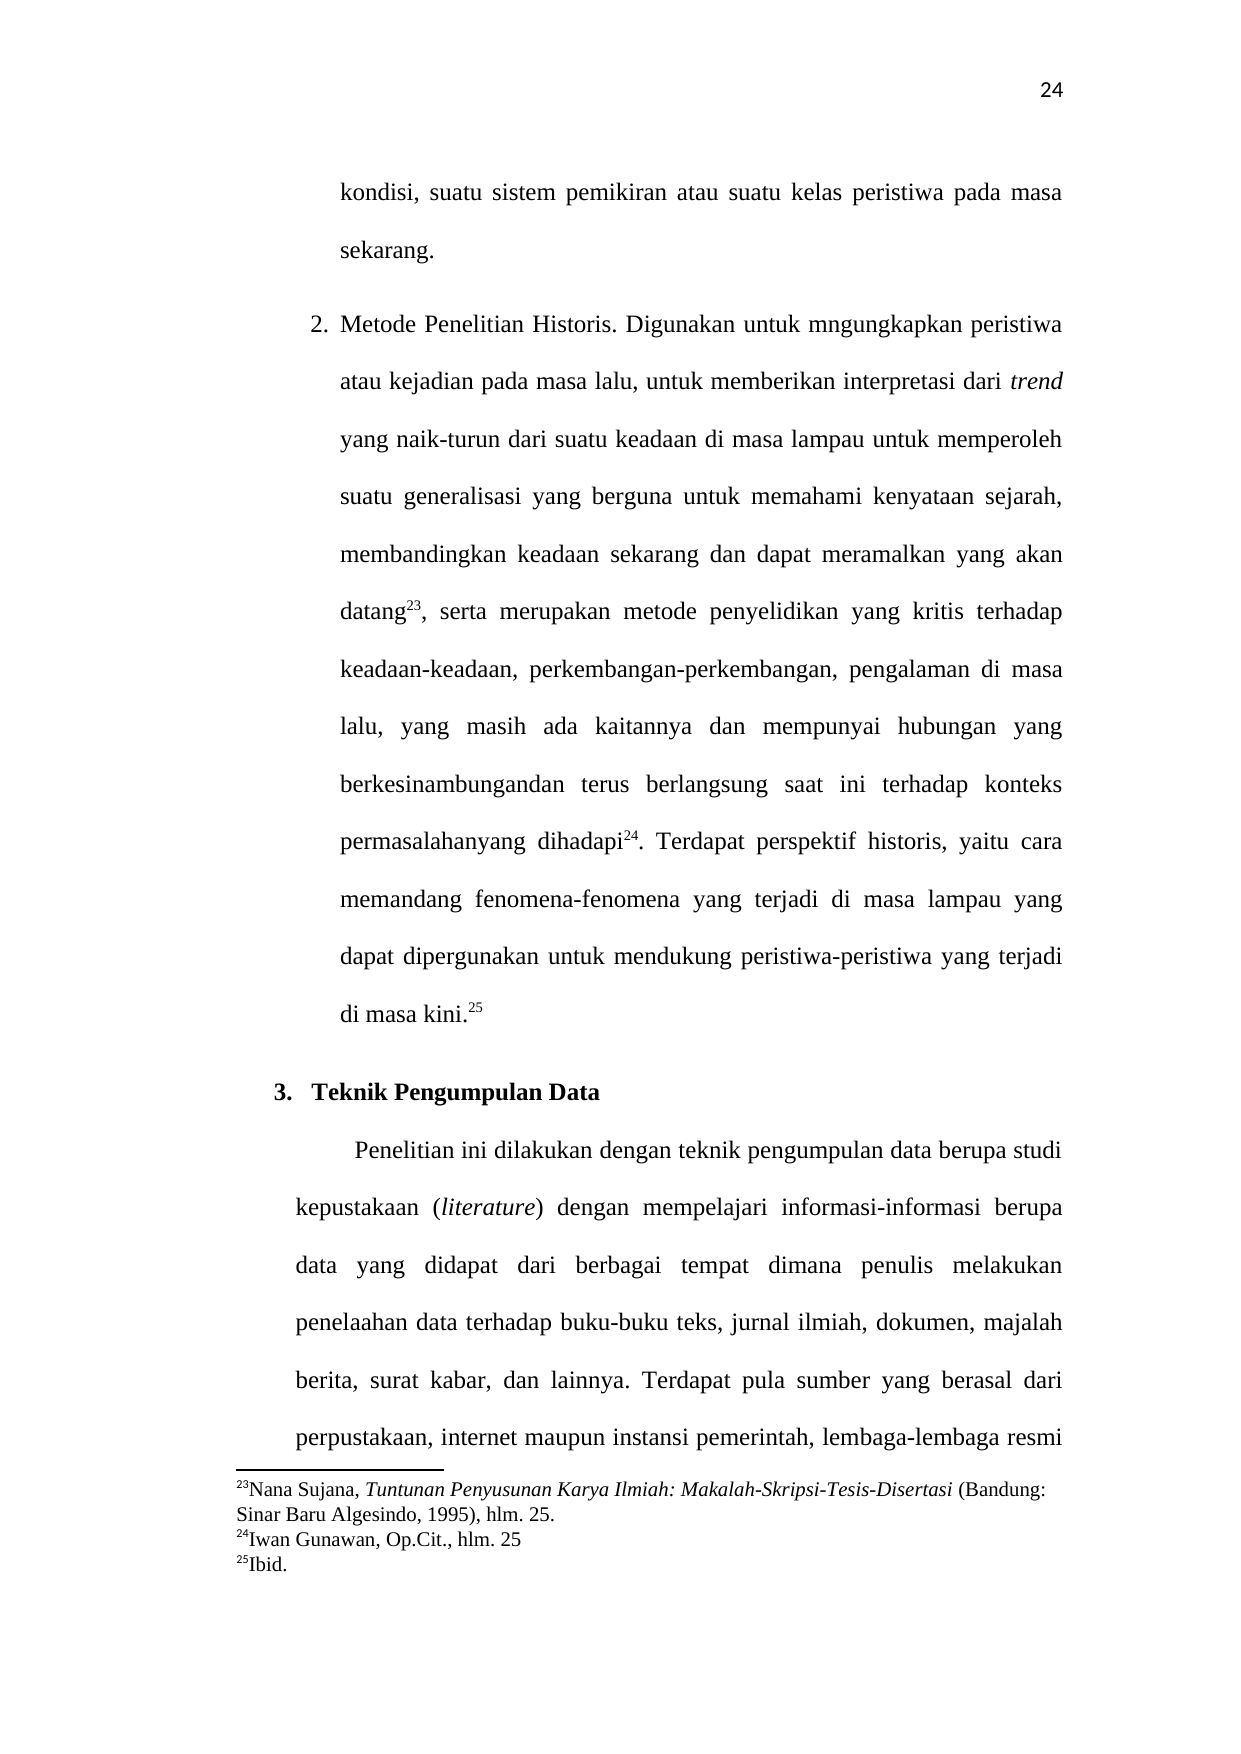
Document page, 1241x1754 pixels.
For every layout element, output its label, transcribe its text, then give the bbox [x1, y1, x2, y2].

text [295, 1135, 1063, 1451]
subtitle Teknik Pengumpulan Data [274, 1077, 1063, 1106]
list Metode Penelitian Historis. Digunakan untuk mngungkapkan peristiwa atau kejadian pada masa lalu, untuk memberikan interpretasi dari trend yang naik-turun dari suatu keadaan di masa lampau untuk memperoleh suatu generalisasi yang berguna untuk memahami kenyataan sejarah, membandingkan keadaan sekarang dan dapat meramalkan yang akan datang, serta merupakan metode penyelidikan yang kritis terhadap keadaan-keadaan, perkembangan-perkembangan, pengalaman di masa lalu, yang masih ada kaitannya dan mempunyai hubungan yang berkesinambungandan terus berlangsung saat ini terhadap konteks permasalahanyang dihadapi. Terdapat perspektif historis, yaitu cara memandang fenomena-fenomena yang terjadi di masa lampau yang dapat dipergunakan untuk mendukung peristiwa-peristiwa yang terjadi di masa kini. [310, 309, 1063, 1028]
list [310, 177, 1063, 263]
